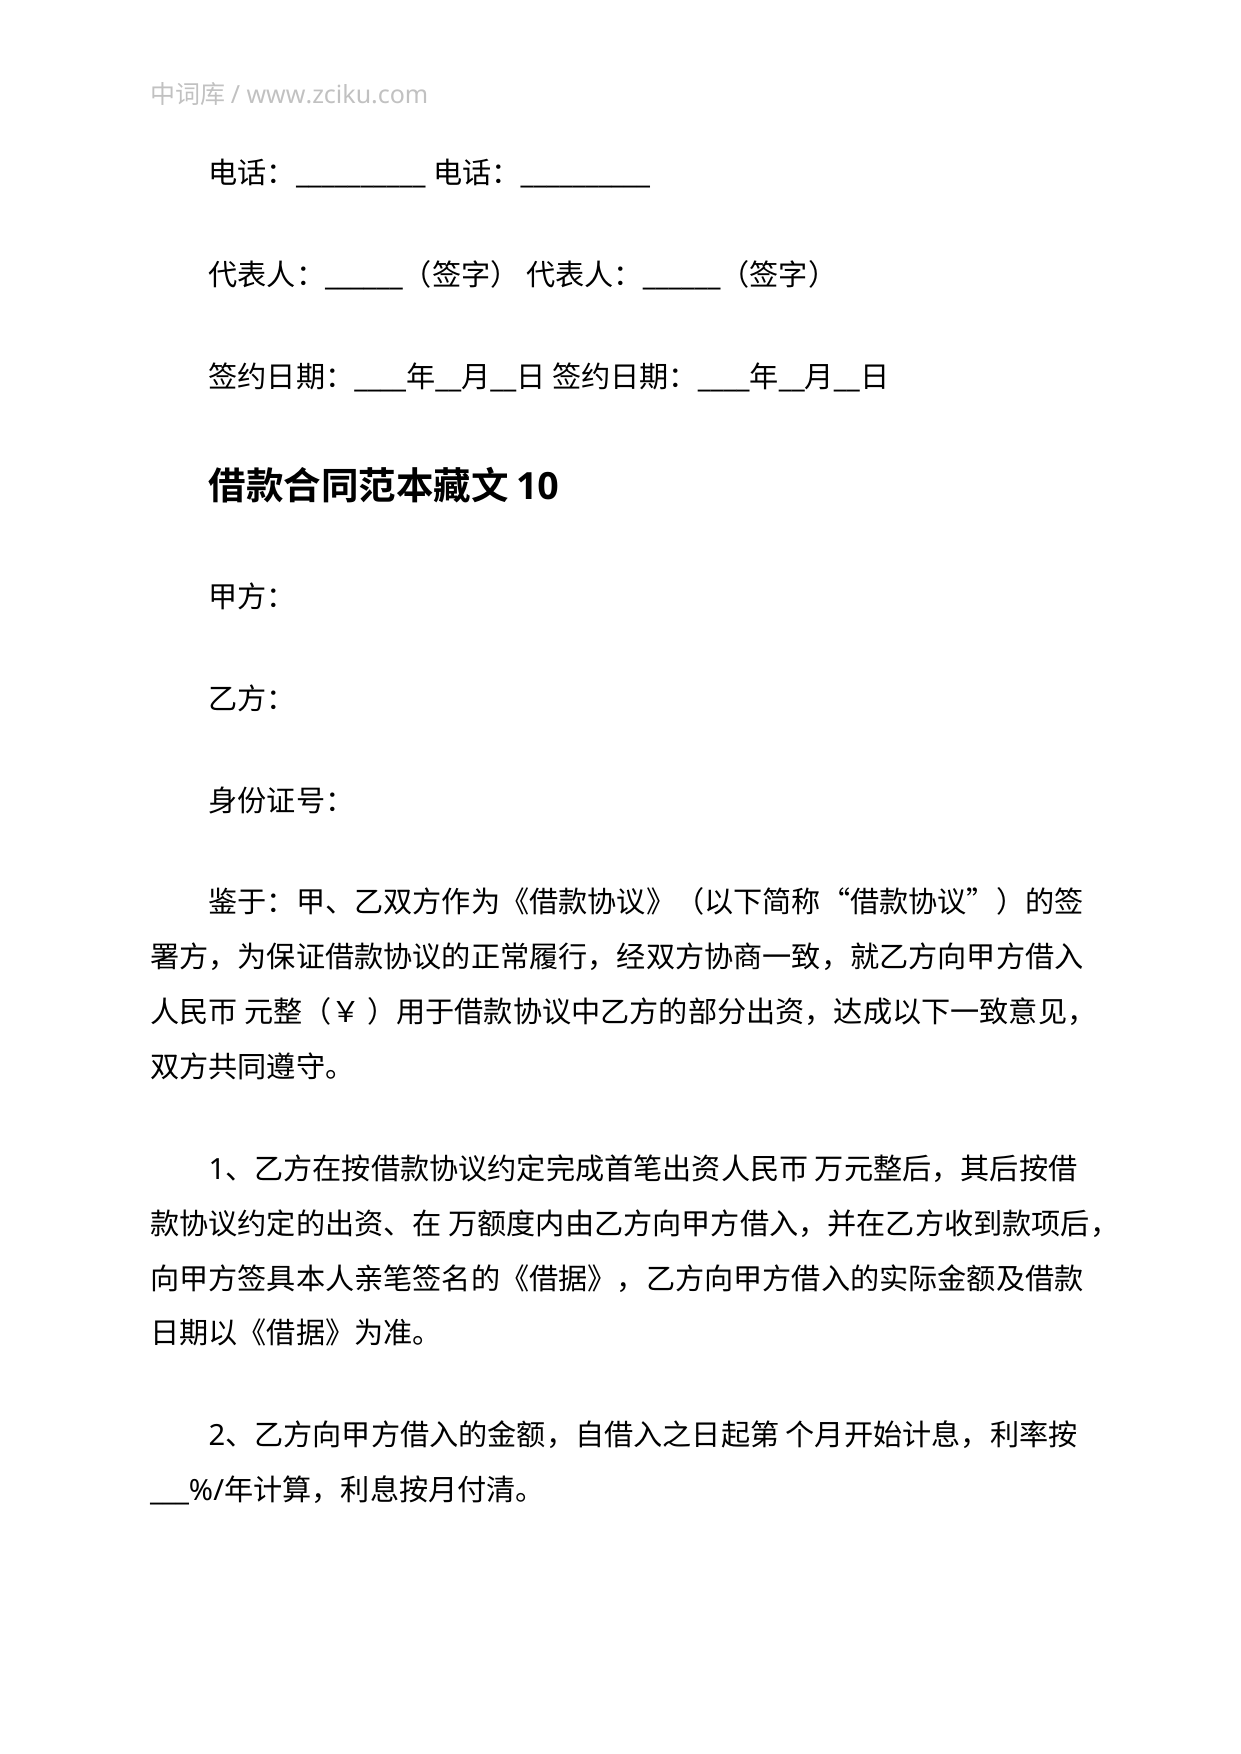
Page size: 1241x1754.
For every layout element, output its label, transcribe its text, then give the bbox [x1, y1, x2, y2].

text 甲方： [150, 573, 1090, 616]
text 签约日期：____年__月__日 签约日期：____年__月__日 [150, 354, 1090, 396]
text 1、乙方在按借款协议约定完成首笔出资人民帀 万元整后，其后按借款协议约定的出资、在 万额度内由乙方向甲方借入，并在乙方收到款项后，向甲方签具本人亲笔签名的《借据》，乙方向甲方借入的实际金额及借款日期以《借据》为准。 [150, 1145, 1090, 1352]
text 借款合同范本藏文10 [150, 456, 1090, 510]
text 鉴于：甲、乙双方作为《借款协议》（以下简称“借款协议”）的签署方，为保证借款协议的正常履行，经双方协商一致，就乙方向甲方借入人民帀 元整（￥ ）用于借款协议中乙方的部分出资，达成以下一致意见，双方共同遵守。 [150, 879, 1090, 1086]
text 代表人：______（签字） 代表人：______（签字） [150, 252, 1090, 294]
text 电话：__________ 电话：__________ [150, 150, 1090, 192]
text 乙方： [150, 675, 1090, 718]
text 身份证号： [150, 777, 1090, 819]
text 2、乙方向甲方借入的金额，自借入之日起第 个月开始计息，利率按___%/年计算，利息按月付清。 [150, 1412, 1090, 1509]
